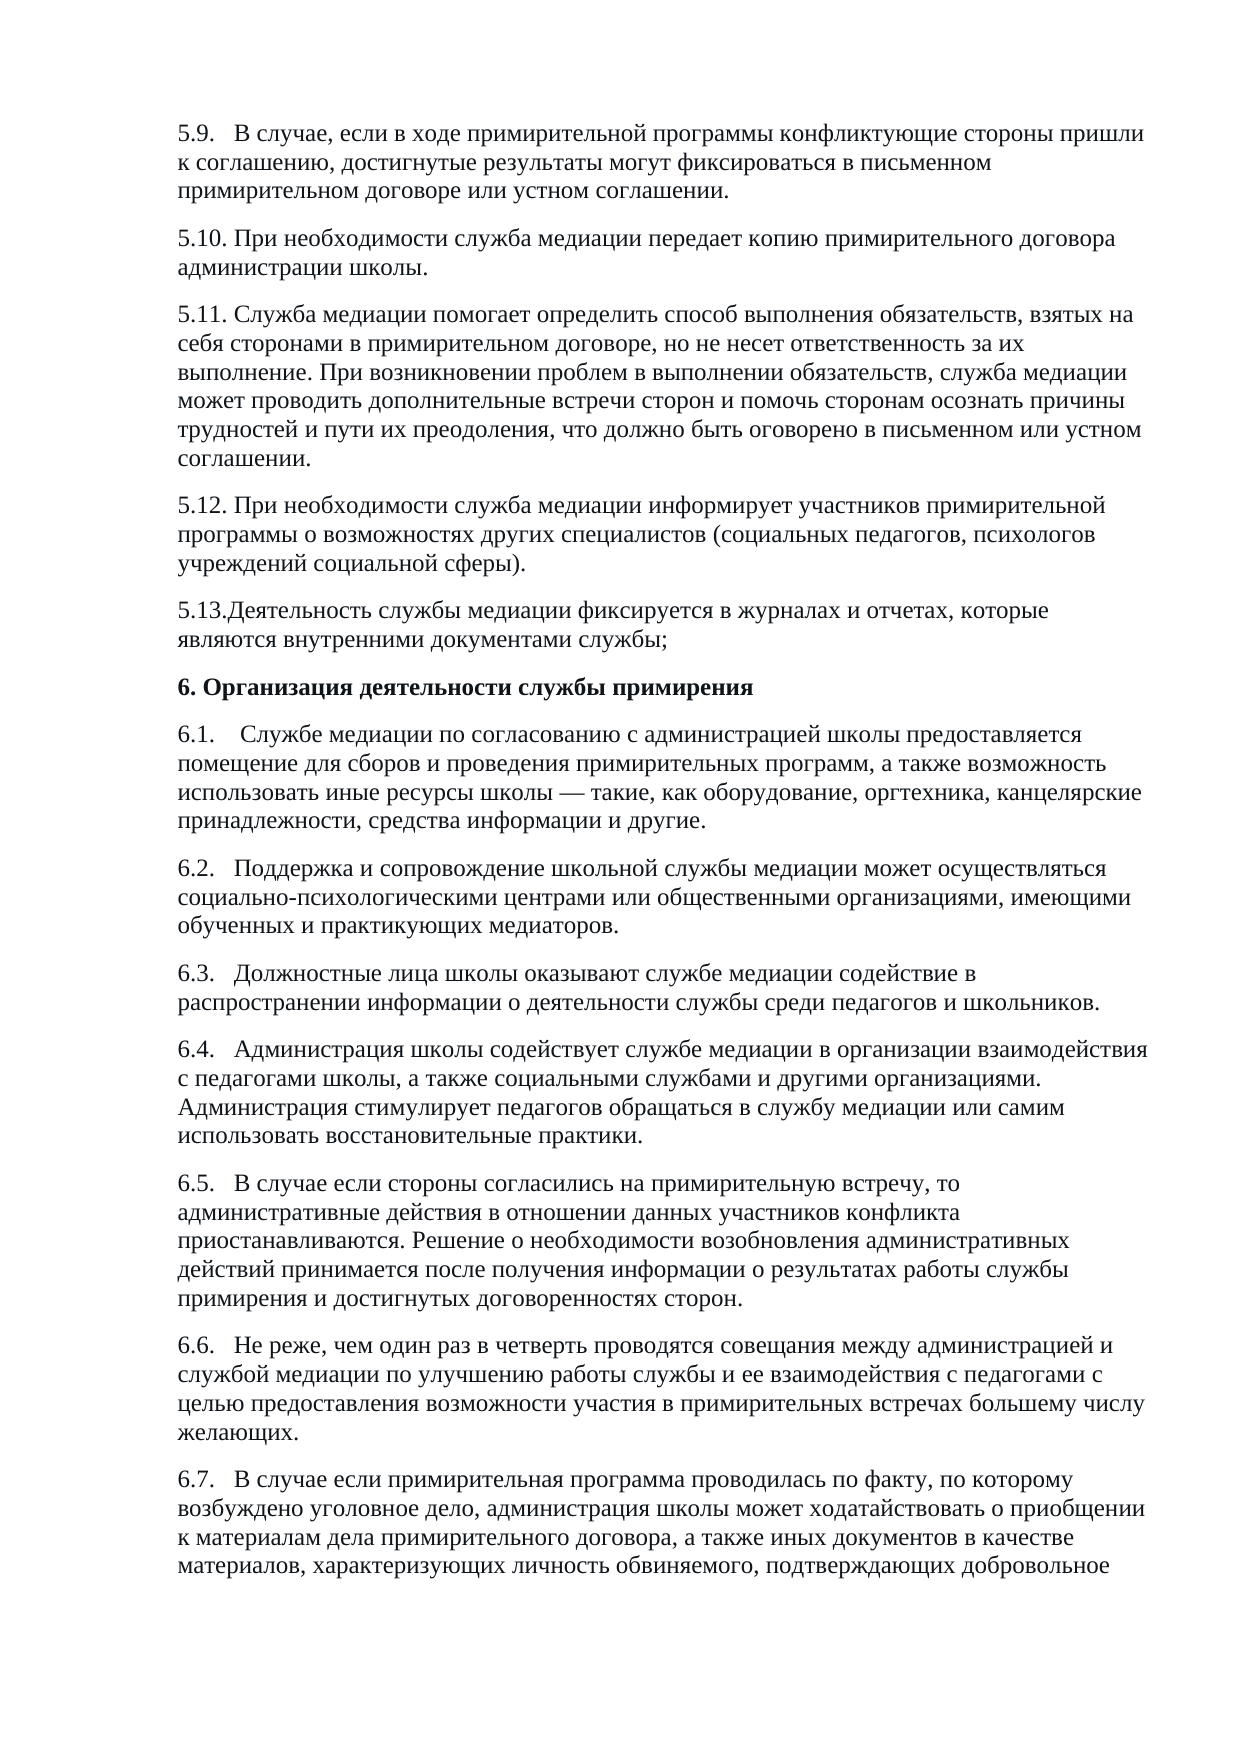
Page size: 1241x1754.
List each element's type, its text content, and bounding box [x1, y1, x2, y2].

text 5.12. При необходимости служба медиации информирует участников примирительной программы о возможностях других специалистов (социальных педагогов, психологов учреждений социальной сферы). [177, 491, 1152, 577]
text 6.1. Службе медиации по согласованию с администрацией школы предоставляется помещение для сборов и проведения примирительных программ, а также возможность использовать иные ресурсы школы — такие, как оборудование, оргтехника, канцелярские принадлежности, средства информации и другие. [177, 719, 1152, 834]
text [177, 1464, 1152, 1579]
text 5.11. Служба медиации помогает определить способ выполнения обязательств, взятых на себя сторонами в примирительном договоре, но не несет ответственность за их выполнение. При возникновении проблем в выполнении обязательств, служба медиации может проводить дополнительные встречи сторон и помочь сторонам осознать причины трудностей и пути их преодоления, что должно быть оговорено в письменном или устном соглашении. [177, 299, 1152, 472]
text 6.3. Должностные лица школы оказывают службе медиации содействие в распространении информации о деятельности службы среди педагогов и школьников. [177, 958, 1152, 1016]
text 5.10. При необходимости служба медиации передает копию примирительного договора администрации школы. [177, 223, 1152, 281]
text 5.9. В случае, если в ходе примирительной программы конфликтующие стороны пришли к соглашению, достигнутые результаты могут фиксироваться в письменном примирительном договоре или устном соглашении. [177, 118, 1152, 204]
text 6.5. В случае если стороны согласились на примирительную встречу, то административные действия в отношении данных участников конфликта приостанавливаются. Решение о необходимости возобновления административных действий принимается после получения информации о результатах работы службы примирения и достигнутых договоренностях сторон. [177, 1168, 1152, 1312]
text 6. Организация деятельности службы примирения [177, 672, 1152, 701]
text 6.4. Администрация школы содействует службе медиации в организации взаимодействия с педагогами школы, а также социальными службами и другими организациями. Администрация стимулирует педагогов обращаться в службу медиации или самим использовать восстановительные практики. [177, 1034, 1152, 1149]
text 6.6. Не реже, чем один раз в четверть проводятся совещания между администрацией и службой медиации по улучшению работы службы и ее взаимодействия с педагогами с целью предоставления возможности участия в примирительных встречах большему числу желающих. [177, 1331, 1152, 1446]
text 6.2. Поддержка и сопровождение школьной службы медиации может осуществляться социально-психологическими центрами или общественными организациями, имеющими обученных и практикующих медиаторов. [177, 853, 1152, 939]
text 5.13.Деятельность службы медиации фиксируется в журналах и отчетах, которые являются внутренними документами службы; [177, 596, 1152, 653]
